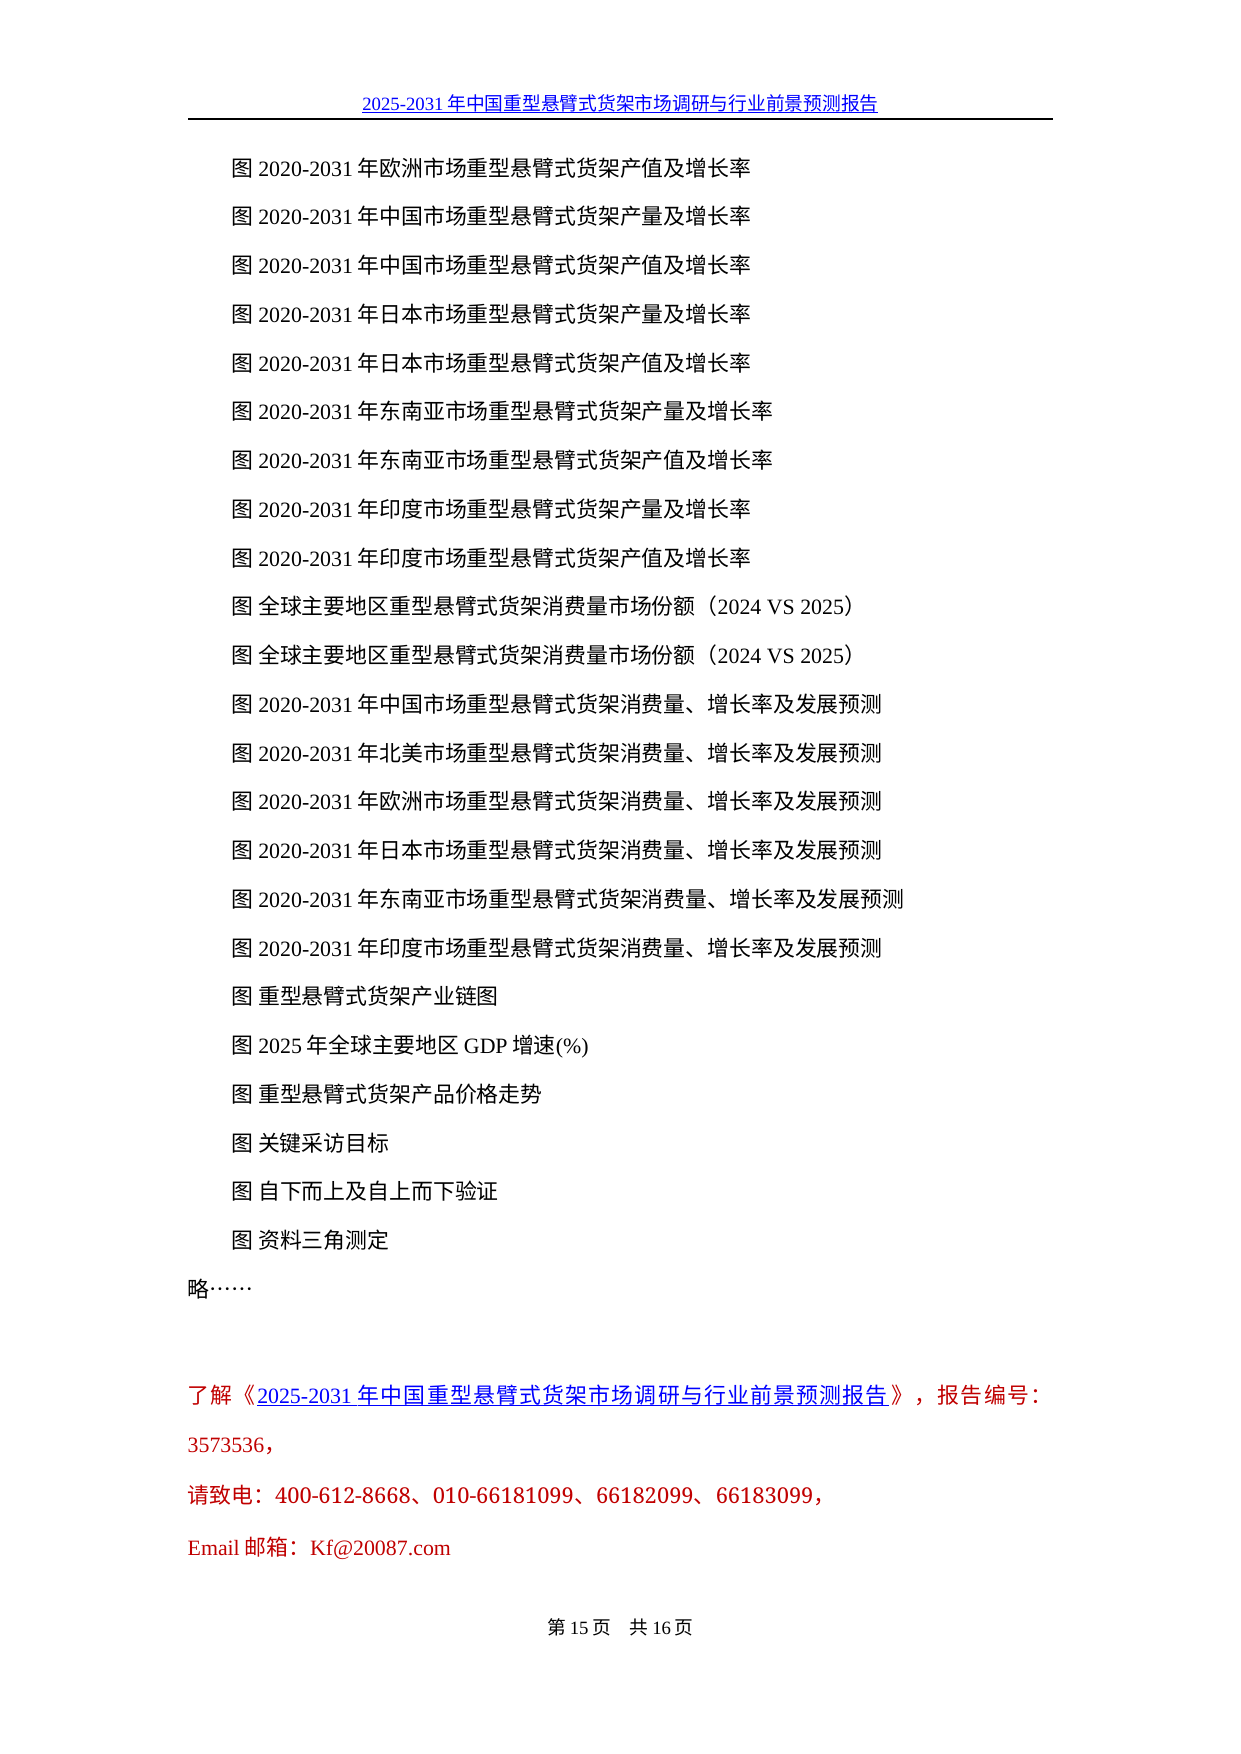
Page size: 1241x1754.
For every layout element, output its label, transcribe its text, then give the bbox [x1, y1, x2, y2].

text 请致电：400-612-8668、010-66181099、66182099、66183099， [187, 1478, 1053, 1511]
text 了解《2025-2031年中国重型悬臂式货架市场调研与行业前景预测报告》，报告编号：3573536， [187, 1378, 1053, 1459]
text Email邮箱：Kf@20087.com [187, 1530, 1053, 1562]
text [187, 150, 1053, 1304]
